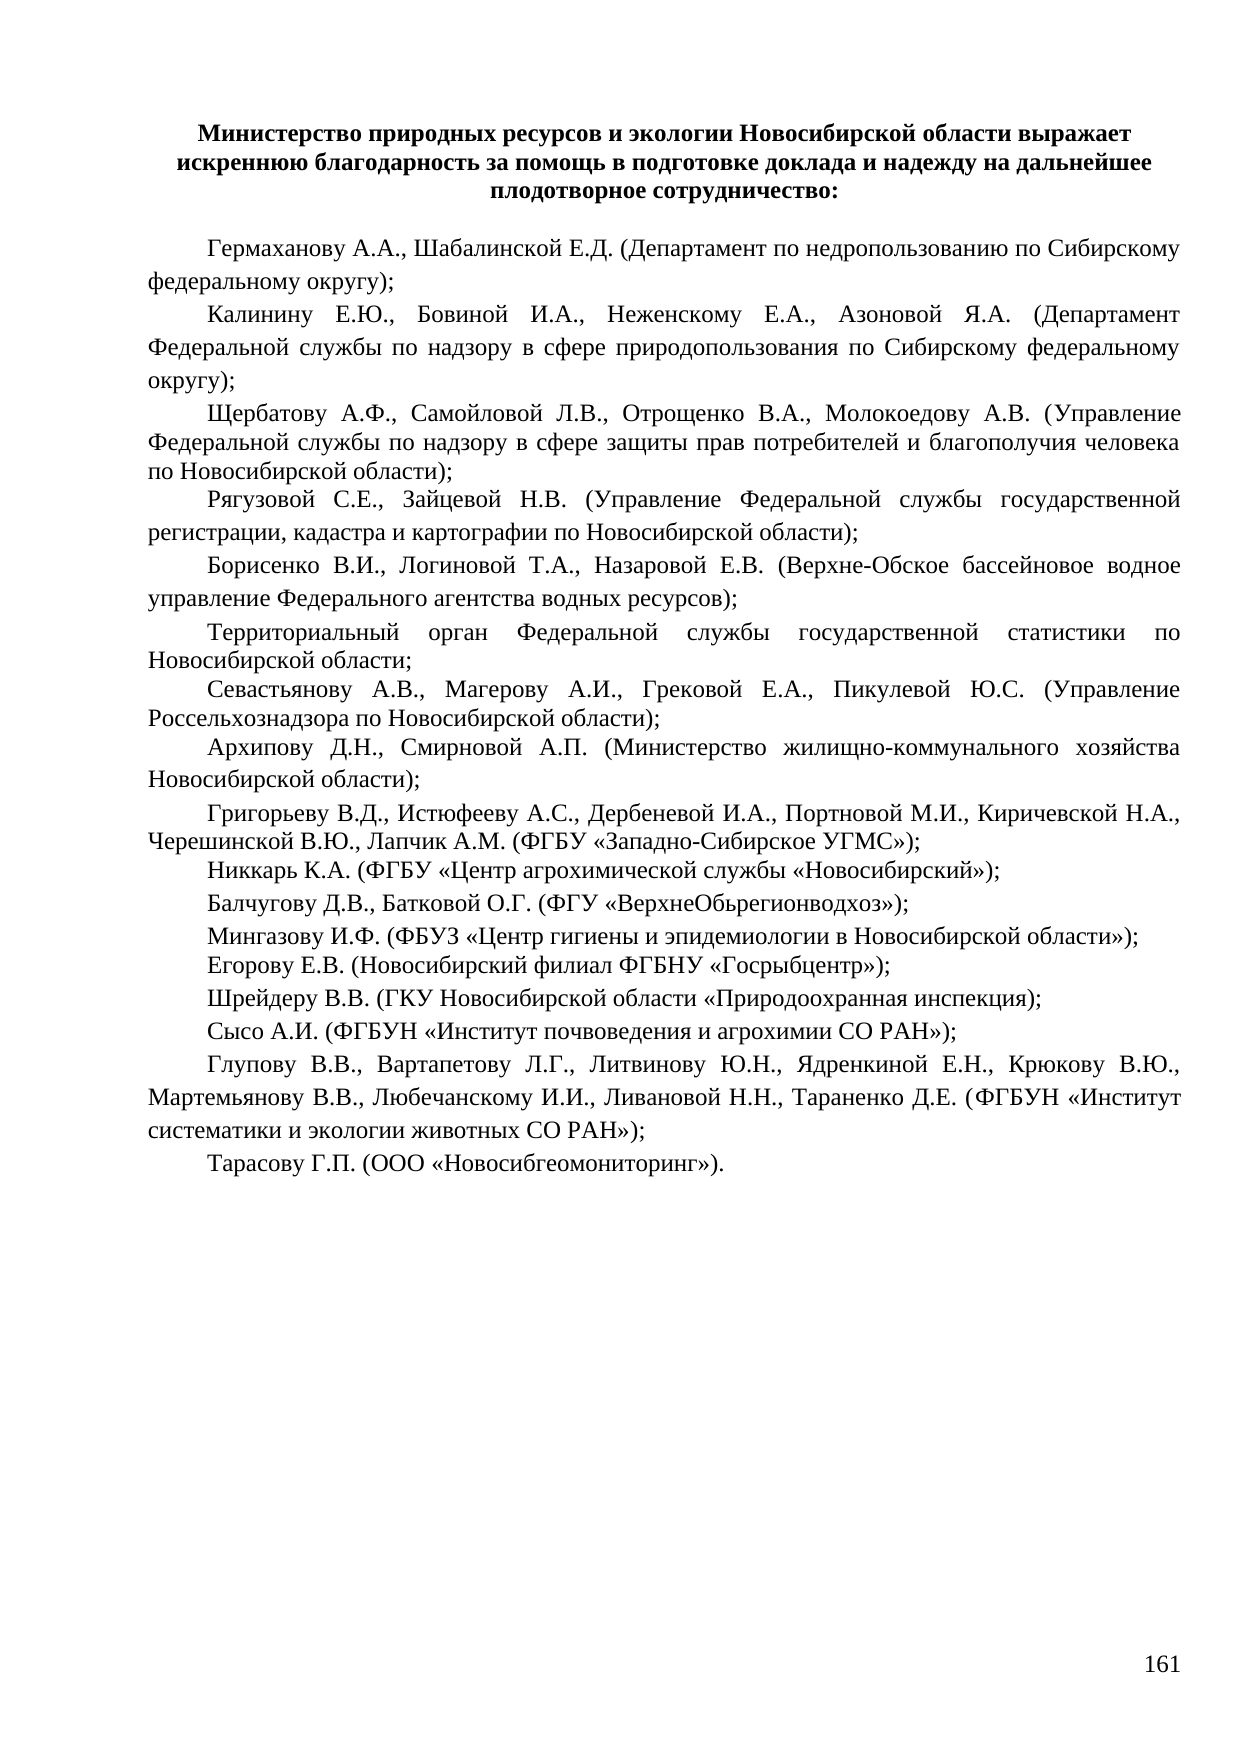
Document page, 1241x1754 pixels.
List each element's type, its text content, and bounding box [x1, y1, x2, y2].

text Гермаханову А.А., Шабалинской Е.Д. (Департамент по недропользованию по Сибирскому федеральному округу); [148, 233, 1181, 295]
text Никкарь К.А. (ФГБУ «Центр агрохимической службы «Новосибирский»); [148, 855, 1181, 884]
text Территориальный орган Федеральной службы государственной статистики по Новосибирской области; [148, 617, 1181, 674]
text Мингазову И.Ф. (ФБУЗ «Центр гигиены и эпидемиологии в Новосибирской области»); [148, 921, 1171, 950]
text Глупову В.В., Вартапетову Л.Г., Литвинову Ю.Н., Ядренкиной Е.Н., Крюкову В.Ю., Мартемьянову В.В., Любечанскому И.И., Ливановой Н.Н., Тараненко Д.Е. (ФГБУН «Институт систематики и экологии животных СО РАН»); [148, 1049, 1181, 1144]
text Севастьянову А.В., Магерову А.И., Грековой Е.А., Пикулевой Ю.С. (Управление Россельхознадзора по Новосибирской области); [148, 674, 1181, 732]
text Министерство природных ресурсов и экологии Новосибирской области выражает искреннюю благодарность за помощь в подготовке доклада и надежду на дальнейшее плодотворное сотрудничество: [148, 118, 1181, 204]
text Тарасову Г.П. (ООО «Новосибгеомониторинг»). [148, 1148, 1181, 1177]
text Балчугову Д.В., Батковой О.Г. (ФГУ «ВерхнеОбьрегионводхоз»); [148, 888, 1181, 917]
text Щербатову А.Ф., Самойловой Л.В., Отрощенко В.А., Молокоедову А.В. (Управление Федеральной службы по надзору в сфере защиты прав потребителей и благополучия человека по Новосибирской области); [148, 398, 1181, 484]
text Архипову Д.Н., Смирновой А.П. (Министерство жилищно-коммунального хозяйства Новосибирской области); [148, 732, 1181, 793]
text Рягузовой С.Е., Зайцевой Н.В. (Управление Федеральной службы государственной регистрации, кадастра и картографии по Новосибирской области); [148, 484, 1181, 546]
text Григорьеву В.Д., Истюфееву А.С., Дербеневой И.А., Портновой М.И., Киричевской Н.А., Черешинской В.Ю., Лапчик А.М. (ФГБУ «Западно-Сибирское УГМС»); [148, 798, 1181, 855]
text Егорову Е.В. (Новосибирский филиал ФГБНУ «Госрыбцентр»); [148, 950, 1181, 979]
text Калинину Е.Ю., Бовиной И.А., Неженскому Е.А., Азоновой Я.А. (Департамент Федеральной службы по надзору в сфере природопользования по Сибирскому федеральному округу); [148, 299, 1181, 394]
text Сысо А.И. (ФГБУН «Институт почвоведения и агрохимии СО РАН»); [148, 1016, 1181, 1045]
text Шрейдеру В.В. (ГКУ Новосибирской области «Природоохранная инспекция); [148, 983, 1181, 1012]
text Борисенко В.И., Логиновой Т.А., Назаровой Е.В. (Верхне-Обское бассейновое водное управление Федерального агентства водных ресурсов); [148, 551, 1181, 612]
